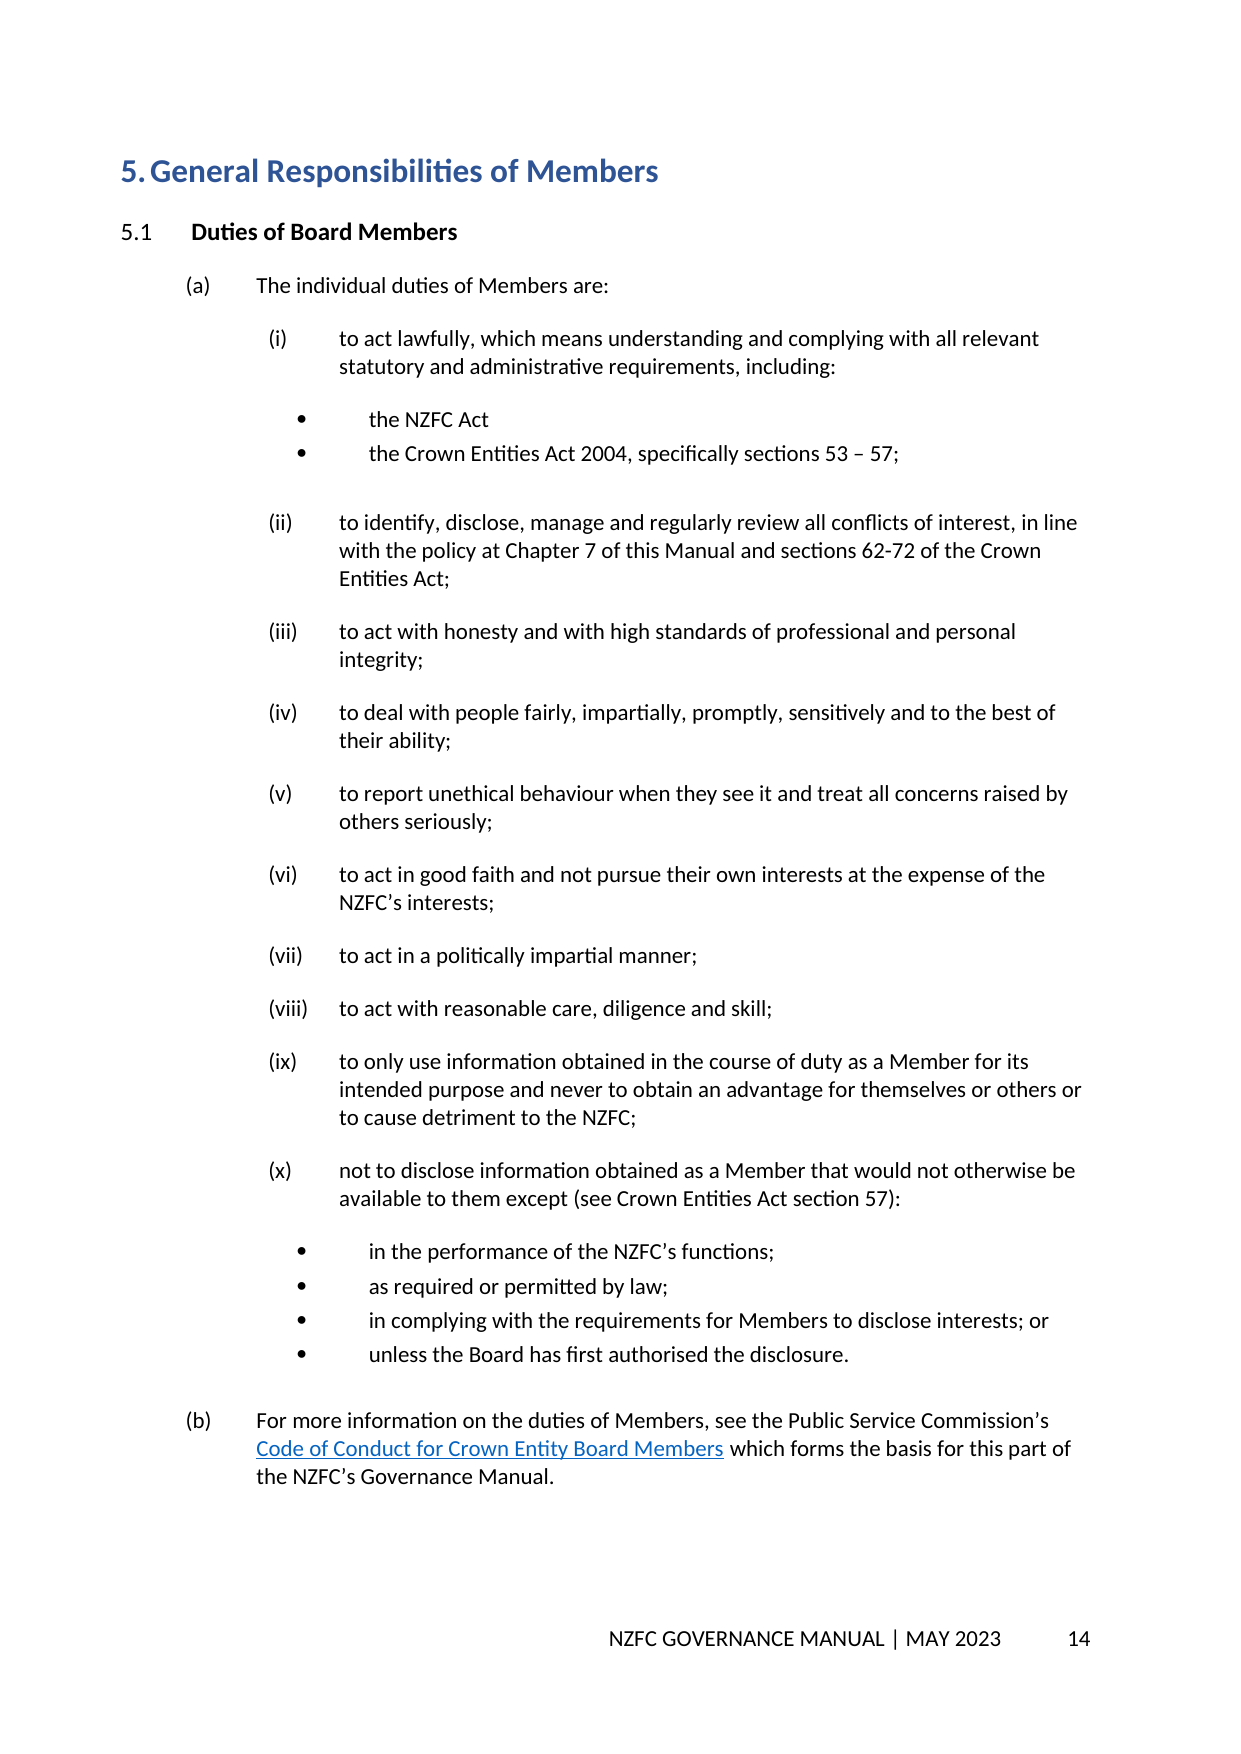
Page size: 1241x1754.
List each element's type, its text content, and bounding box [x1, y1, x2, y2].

text to only use information obtained in the course of duty as a Member for its intended purpose and never to obtain an advantage for themselves or others or to cause detriment to the NZFC; [268, 1047, 1090, 1131]
list in the performance of the NZFC’s functions; [298, 1237, 1090, 1266]
list as required or permitted by law; [298, 1272, 1090, 1300]
text Duties of Board Members [120, 216, 1090, 246]
list the Crown Entities Act 2004, specifically sections 53 – 57; [298, 439, 1090, 468]
text to act in a politically impartial manner; [268, 941, 1090, 969]
text The individual duties of Members are: [185, 271, 1090, 299]
text to act lawfully, which means understanding and complying with all relevant statutory and administrative requirements, including: [268, 324, 1090, 380]
list unless the Board has first authorised the disclosure. [298, 1340, 1090, 1399]
text to act with honesty and with high standards of professional and personal integrity; [268, 617, 1090, 673]
text to deal with people fairly, impartially, promptly, sensitively and to the best of their ability; [268, 698, 1090, 754]
text to act in good faith and not pursue their own interests at the expense of the NZFC’s interests; [268, 860, 1090, 916]
text to report unethical behaviour when they see it and treat all concerns raised by others seriously; [268, 779, 1090, 835]
text not to disclose information obtained as a Member that would not otherwise be available to them except (see Crown Entities Act section 57): [268, 1156, 1090, 1212]
text General Responsibilities of Members [120, 150, 1090, 191]
text to act with reasonable care, diligence and skill; [268, 994, 1090, 1022]
list in complying with the requirements for Members to disclose interests; or [298, 1306, 1090, 1334]
text For more information on the duties of Members, see the Public Service Commission’s Code of Conduct for Crown Entity Board Members which forms the basis for this part of the NZFC’s Governance Manual. [185, 1406, 1090, 1490]
text to identify, disclose, manage and regularly review all conflicts of interest, in line with the policy at Chapter 7 of this Manual and sections 62-72 of the Crown Entities Act; [268, 508, 1090, 592]
list the NZFC Act [298, 405, 1090, 433]
